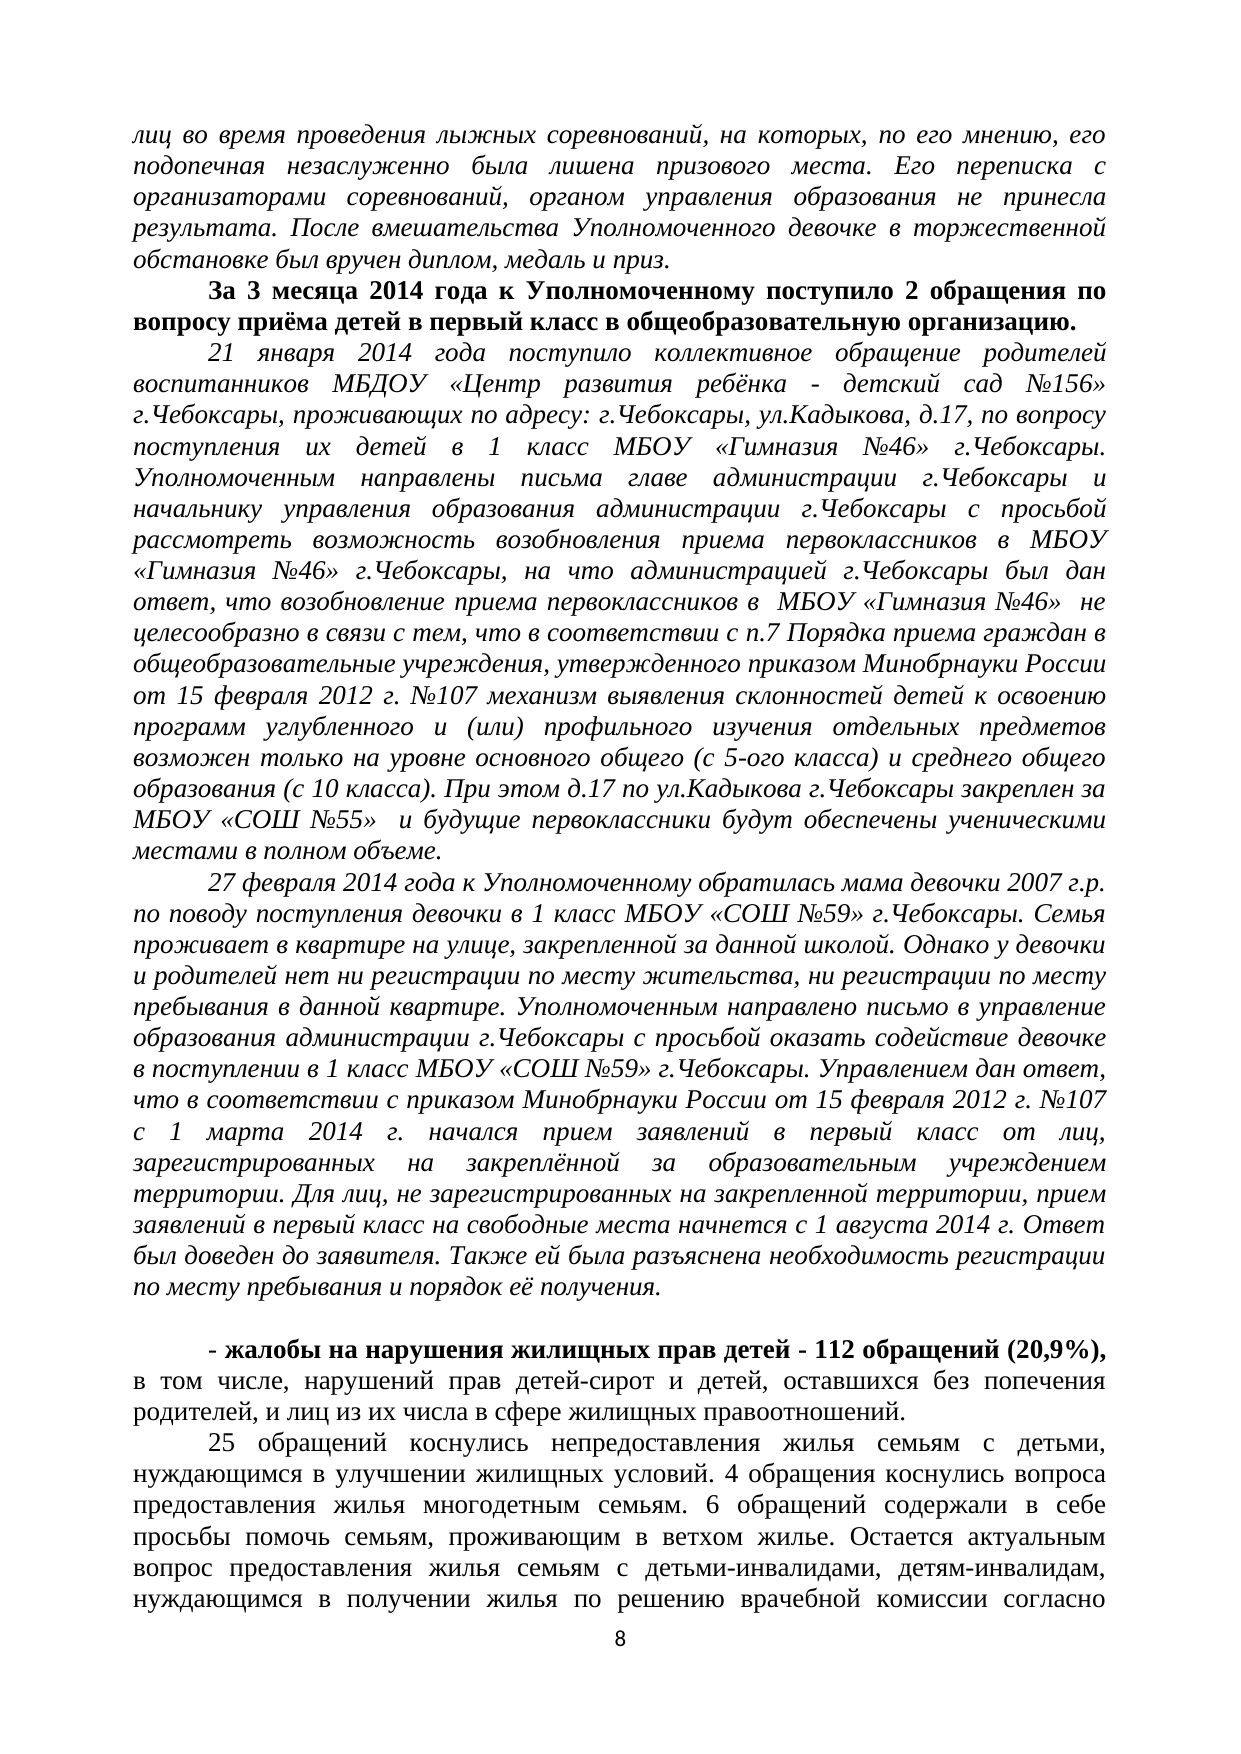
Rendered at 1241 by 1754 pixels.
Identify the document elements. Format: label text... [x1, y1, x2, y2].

text 27 февраля 2014 года к Уполномоченному обратилась мама девочки 2007 г.р. по поводу поступления девочки в 1 класс МБОУ «СОШ №59» г.Чебоксары. Семья проживает в квартире на улице, закрепленной за данной школой. Однако у девочки и родителей нет ни регистрации по месту жительства, ни регистрации по месту пребывания в данной квартире. Уполномоченным направлено письмо в управление образования администрации г.Чебоксары с просьбой оказать содействие девочке в поступлении в 1 класс МБОУ «СОШ №59» г.Чебоксары. Управлением дан ответ, что в соответствии с приказом Минобрнауки России от 15 февраля 2012 г. №107 с 1 марта 2014 г. начался прием заявлений в первый класс от лиц, зарегистрированных на закреплённой за образовательным учреждением территории. Для лиц, не зарегистрированных на закрепленной территории, прием заявлений в первый класс на свободные места начнется с 1 августа 2014 г. Ответ был доведен до заявителя. Также ей была разъяснена необходимость регистрации по месту пребывания и порядок её получения. [133, 866, 1107, 1302]
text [133, 118, 1107, 274]
text 21 января 2014 года поступило коллективное обращение родителей воспитанников МБДОУ «Центр развития ребёнка - детский сад №156» г.Чебоксары, проживающих по адресу: г.Чебоксары, ул.Кадыкова, д.17, по вопросу поступления их детей в 1 класс МБОУ «Гимназия №46» г.Чебоксары. Уполномоченным направлены письма главе администрации г.Чебоксары и начальнику управления образования администрации г.Чебоксары с просьбой рассмотреть возможность возобновления приема первоклассников в МБОУ «Гимназия №46» г.Чебоксары, на что администрацией г.Чебоксары был дан ответ, что возобновление приема первоклассников в МБОУ «Гимназия №46» не целесообразно в связи с тем, что в соответствии с п.7 Порядка приема граждан в общеобразовательные учреждения, утвержденного приказом Минобрнауки России от 15 февраля 2012 г. №107 механизм выявления склонностей детей к освоению программ углубленного и (или) профильного изучения отдельных предметов возможен только на уровне основного общего (с 5-ого класса) и среднего общего образования (с 10 класса). При этом д.17 по ул.Кадыкова г.Чебоксары закреплен за МБОУ «СОШ №55» и будущие первоклассники будут обеспечены ученическими местами в полном объеме. [133, 336, 1107, 866]
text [133, 1426, 1107, 1613]
text За 3 месяца 2014 года к Уполномоченному поступило 2 обращения по вопросу приёма детей в первый класс в общеобразовательную организацию. [133, 274, 1107, 336]
text - жалобы на нарушения жилищных прав детей - 112 обращений (20,9%), в том числе, нарушений прав детей-сирот и детей, оставшихся без попечения родителей, и лиц из их числа в сфере жилищных правоотношений. [133, 1333, 1107, 1426]
